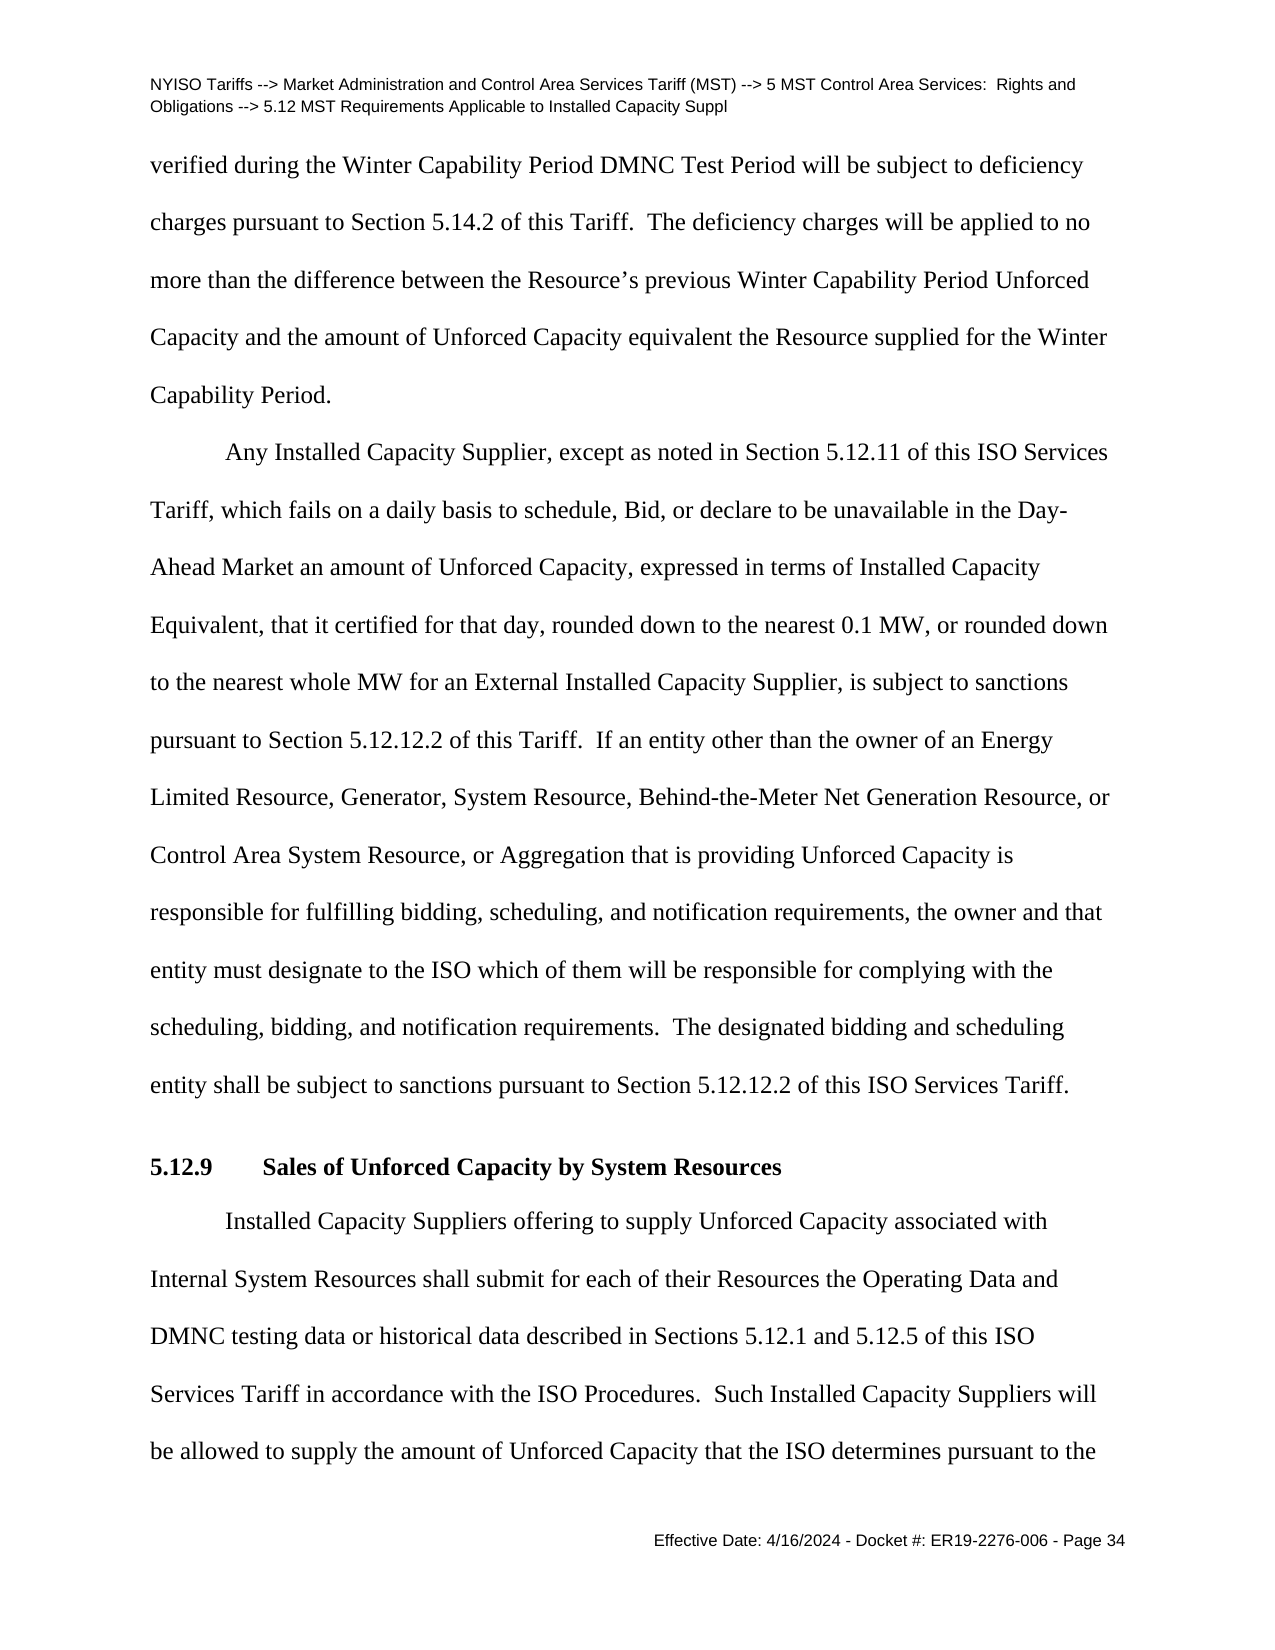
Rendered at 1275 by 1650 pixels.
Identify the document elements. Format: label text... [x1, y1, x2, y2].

subtitle 5.12.9 Sales of Unforced Capacity by System Resources [150, 1152, 1059, 1181]
text Any Installed Capacity Supplier, except as noted in Section 5.12.11 of this ISO Services Tariff, which fails on a daily basis to schedule, Bid, or declare to be unavailable in the Day-Ahead Market an amount of Unforced Capacity, expressed in terms of Installed Capacity Equivalent, that it certified for that day, rounded down to the nearest 0.1 MW, or rounded down to the nearest whole MW for an External Installed Capacity Supplier, is subject to sanctions pursuant to Section 5.12.12.2 of this Tariff. If an entity other than the owner of an Energy Limited Resource, Generator, System Resource, Behind-the-Meter Net Generation Resource, or Control Area System Resource, or Aggregation that is providing Unforced Capacity is responsible for fulfilling bidding, scheduling, and notification requirements, the owner and that entity must designate to the ISO which of them will be responsible for complying with the scheduling, bidding, and notification requirements. The designated bidding and scheduling entity shall be subject to sanctions pursuant to Section 5.12.12.2 of this ISO Services Tariff. [150, 437, 1125, 1099]
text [150, 150, 1125, 409]
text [150, 1206, 1125, 1465]
